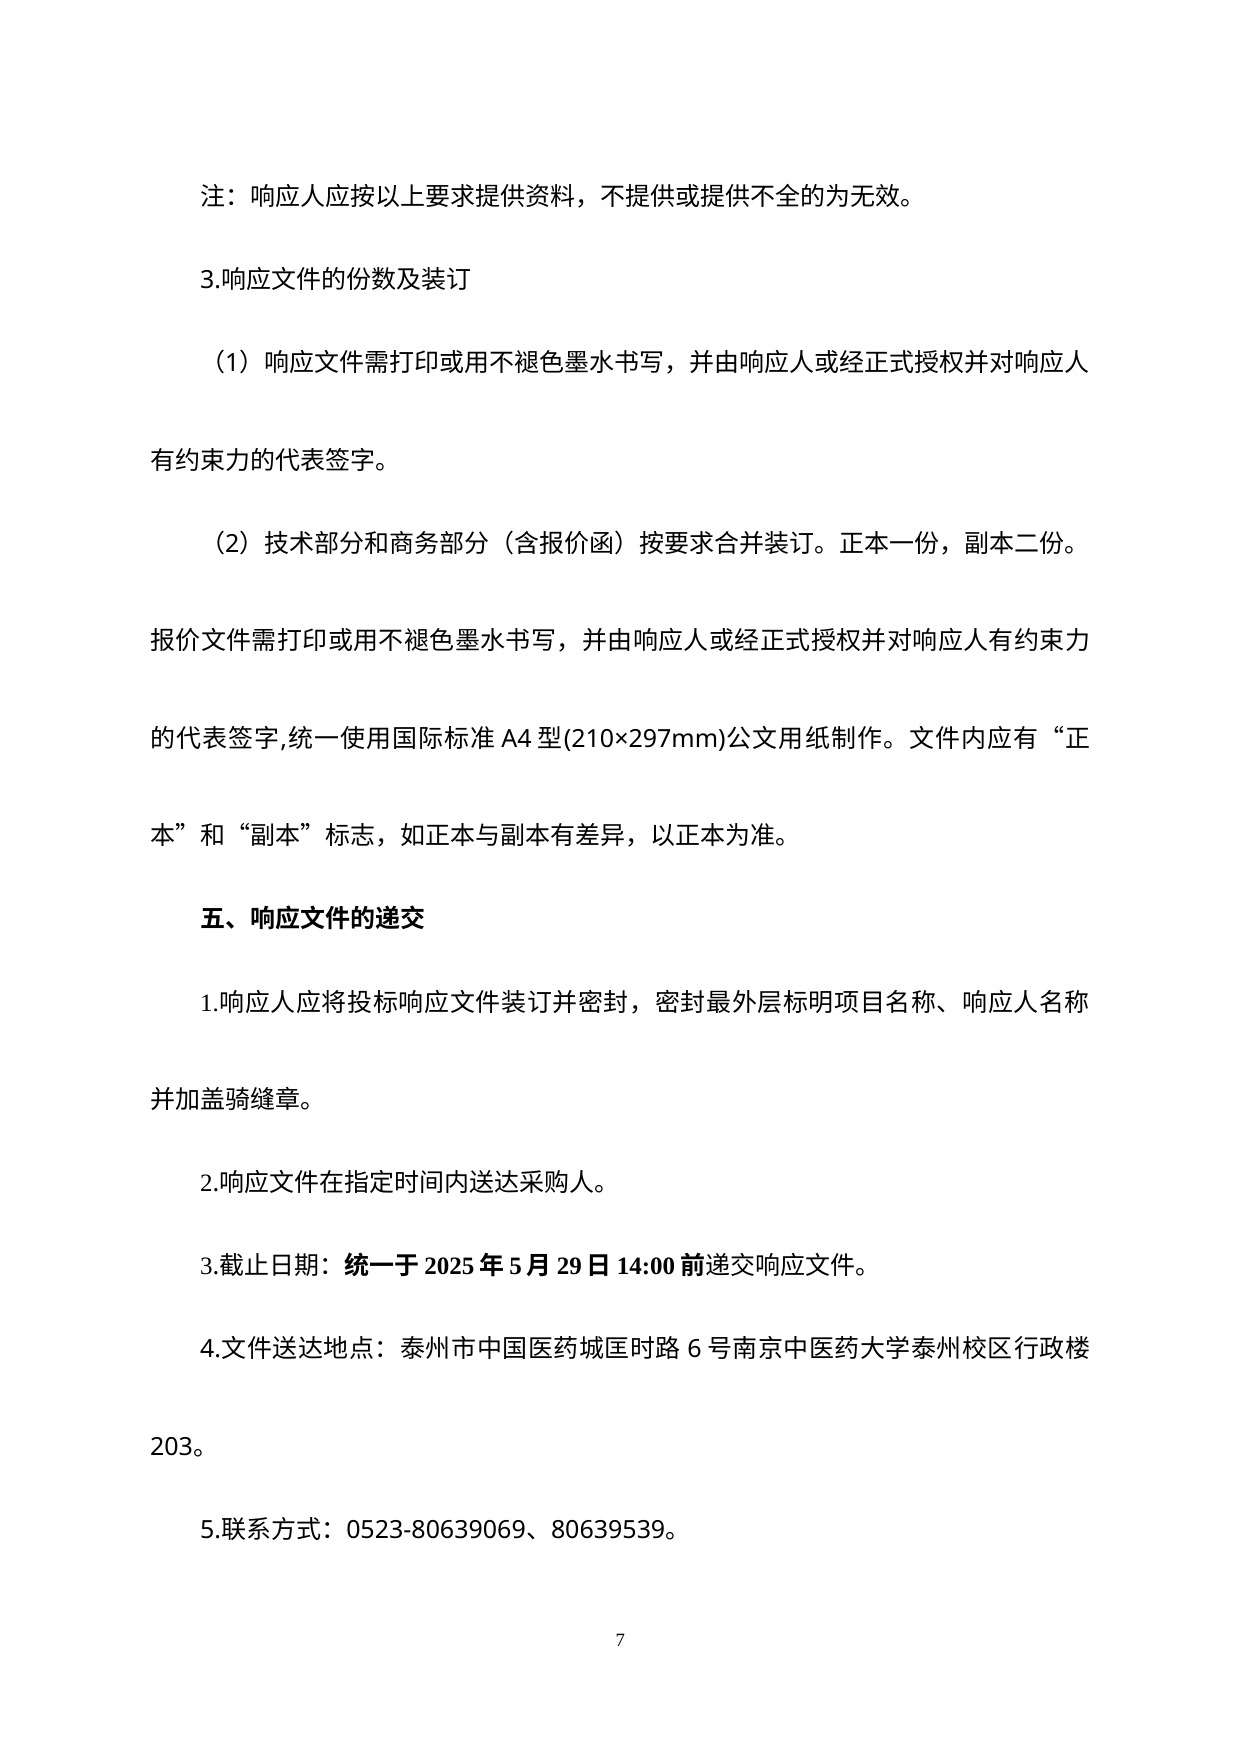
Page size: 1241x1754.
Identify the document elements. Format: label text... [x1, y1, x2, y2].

text 5.联系方式：0523-80639069、80639539。 [150, 1495, 1090, 1560]
text 3.响应文件的份数及装订 [150, 245, 1090, 310]
text 五、响应文件的递交 [150, 884, 1090, 949]
text 2.响应文件在指定时间内送达采购人。 [150, 1148, 1090, 1213]
text 3.截止日期：统一于2025年5月29日14:00前递交响应文件。 [150, 1231, 1090, 1296]
text （2）技术部分和商务部分（含报价函）按要求合并装订。正本一份，副本二份。报价文件需打印或用不褪色墨水书写，并由响应人或经正式授权并对响应人有约束力的代表签字,统一使用国际标准A4型(210×297mm)公文用纸制作。文件内应有“正本”和“副本”标志，如正本与副本有差异，以正本为准。 [150, 509, 1090, 866]
text （1）响应文件需打印或用不褪色墨水书写，并由响应人或经正式授权并对响应人有约束力的代表签字。 [150, 328, 1090, 491]
text 1.响应人应将投标响应文件装订并密封，密封最外层标明项目名称、响应人名称并加盖骑缝章。 [150, 968, 1090, 1130]
text 4.文件送达地点：泰州市中国医药城匡时路6号南京中医药大学泰州校区行政楼203。 [150, 1314, 1090, 1477]
text 注：响应人应按以上要求提供资料，不提供或提供不全的为无效。 [150, 162, 1090, 227]
